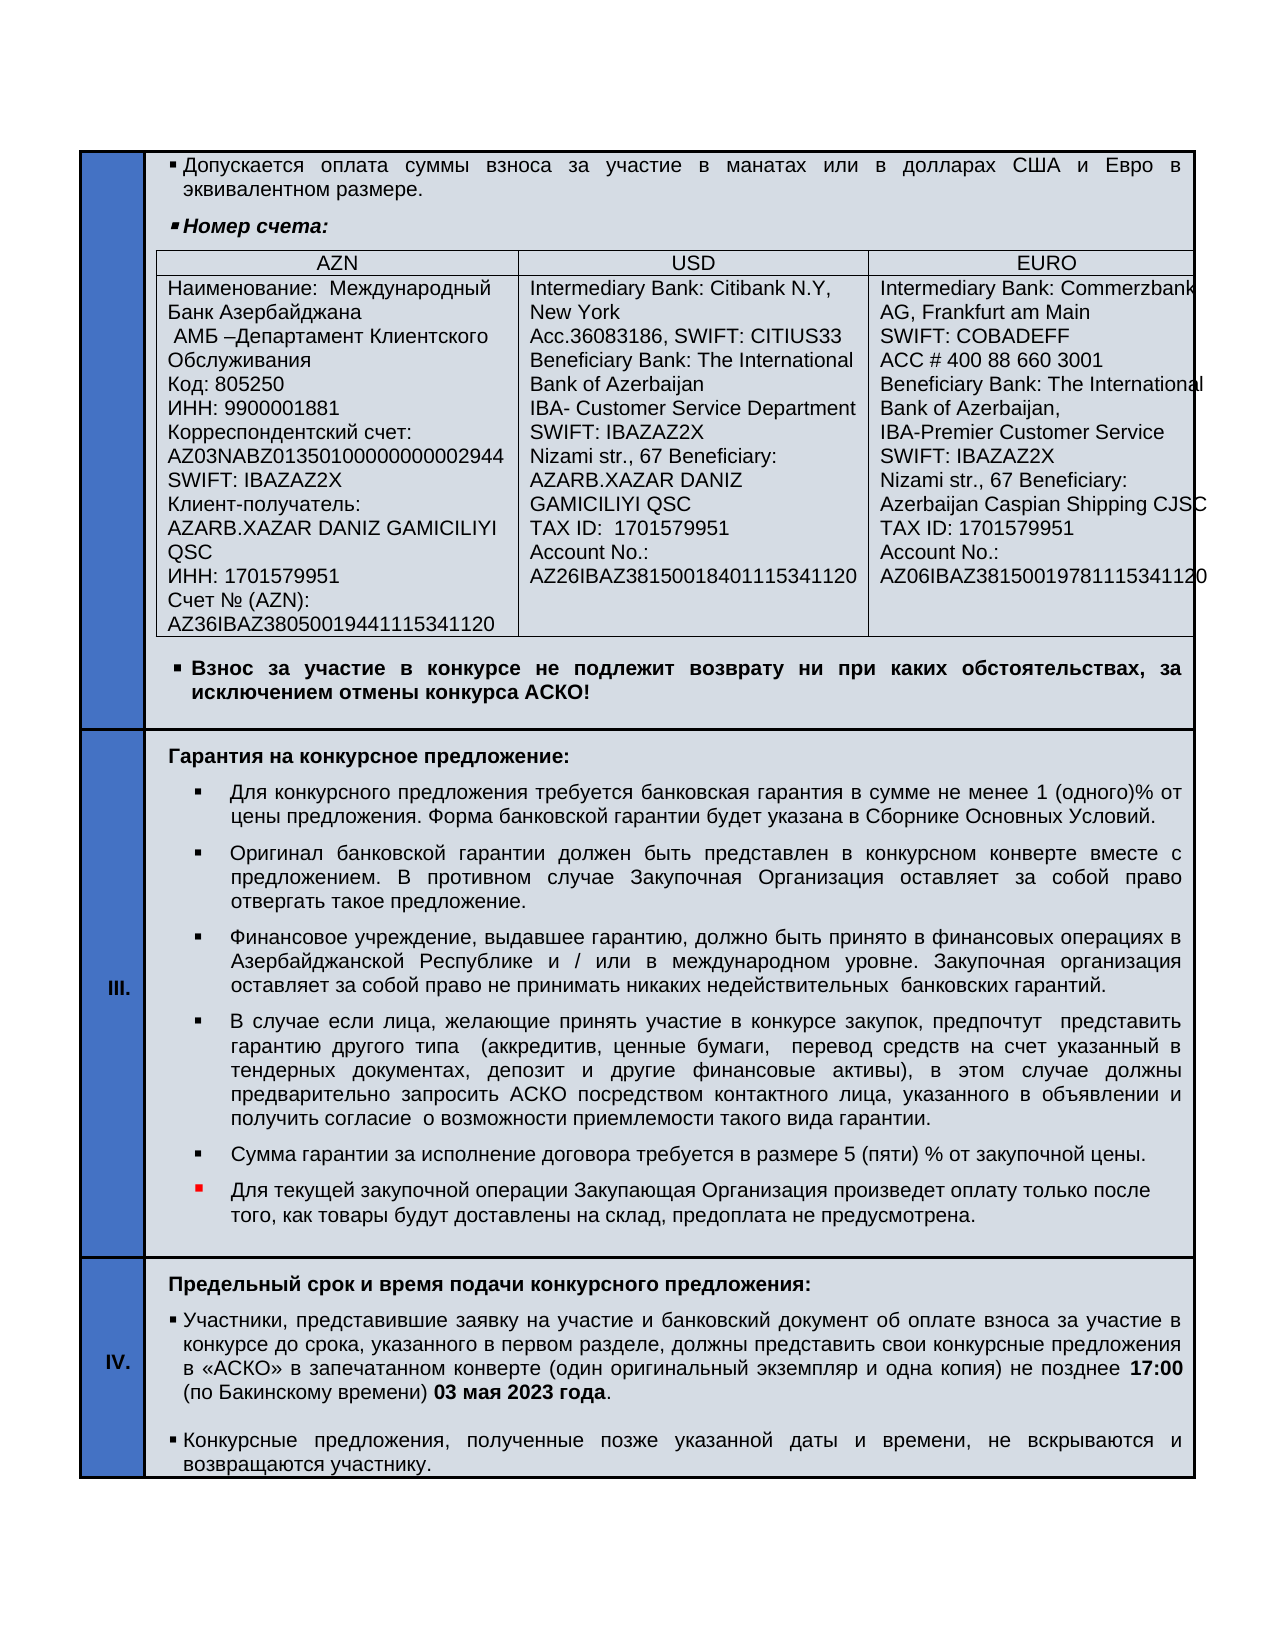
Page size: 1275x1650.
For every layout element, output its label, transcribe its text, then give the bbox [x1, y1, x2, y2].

table_cell Гарантия на конкурсное предложение: Для конкурсного предложения требуется банковская гарантия в сумме не менее 1 (одного)% от цены предложения. Форма банковской гарантии будет указана в Сборнике Основных Условий. Оригинал банковской гарантии должен быть представлен в конкурсном конверте вместе с предложением. В противном случае Закупочная Организация оставляет за собой право отвергать такое предложение. Финансовое учреждение, выдавшее гарантию, должно быть принято в финансовых операциях в Азербайджанской Республике и / или в международном уровне. Закупочная организация оставляет за собой право не принимать никаких недействительных банковских гарантий. В случае если лица, желающие принять участие в конкурсе закупок, предпочтут представить гарантию другого типа (аккредитив, ценные бумаги, перевод средств на счет указанный в тендерных документах, депозит и другие финансовые активы), в этом случае должны предварительно запросить АСКО посредством контактного лица, указанного в объявлении и получить согласие о возможности приемлемости такого вида гарантии. Сумма гарантии за исполнение договора требуется в размере 5 (пяти) % от закупочной цены. Для текущей закупочной операции Закупающая Организация произведет оплату только после того, как товары будут доставлены на склад, предоплата не предусмотрена. [146, 731, 1193, 1256]
table_cell [82, 731, 143, 1256]
table_cell [82, 1259, 143, 1476]
table_cell [82, 153, 143, 728]
table_cell Предельный срок и время подачи конкурсного предложения: Участники, представившие заявку на участие и банковский документ об оплате взноса за участие в конкурсе до срока, указанного в первом разделе, должны представить свои конкурсные предложения в «АСКО» в запечатанном конверте (один оригинальный экземпляр и одна копия) не позднее 17:00 (по Бакинскому времени) 03 мая 2023 года. Конкурсные предложения, полученные позже указанной даты и времени, не вскрываются и возвращаются участнику. [146, 1259, 1193, 1476]
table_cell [146, 153, 1193, 728]
